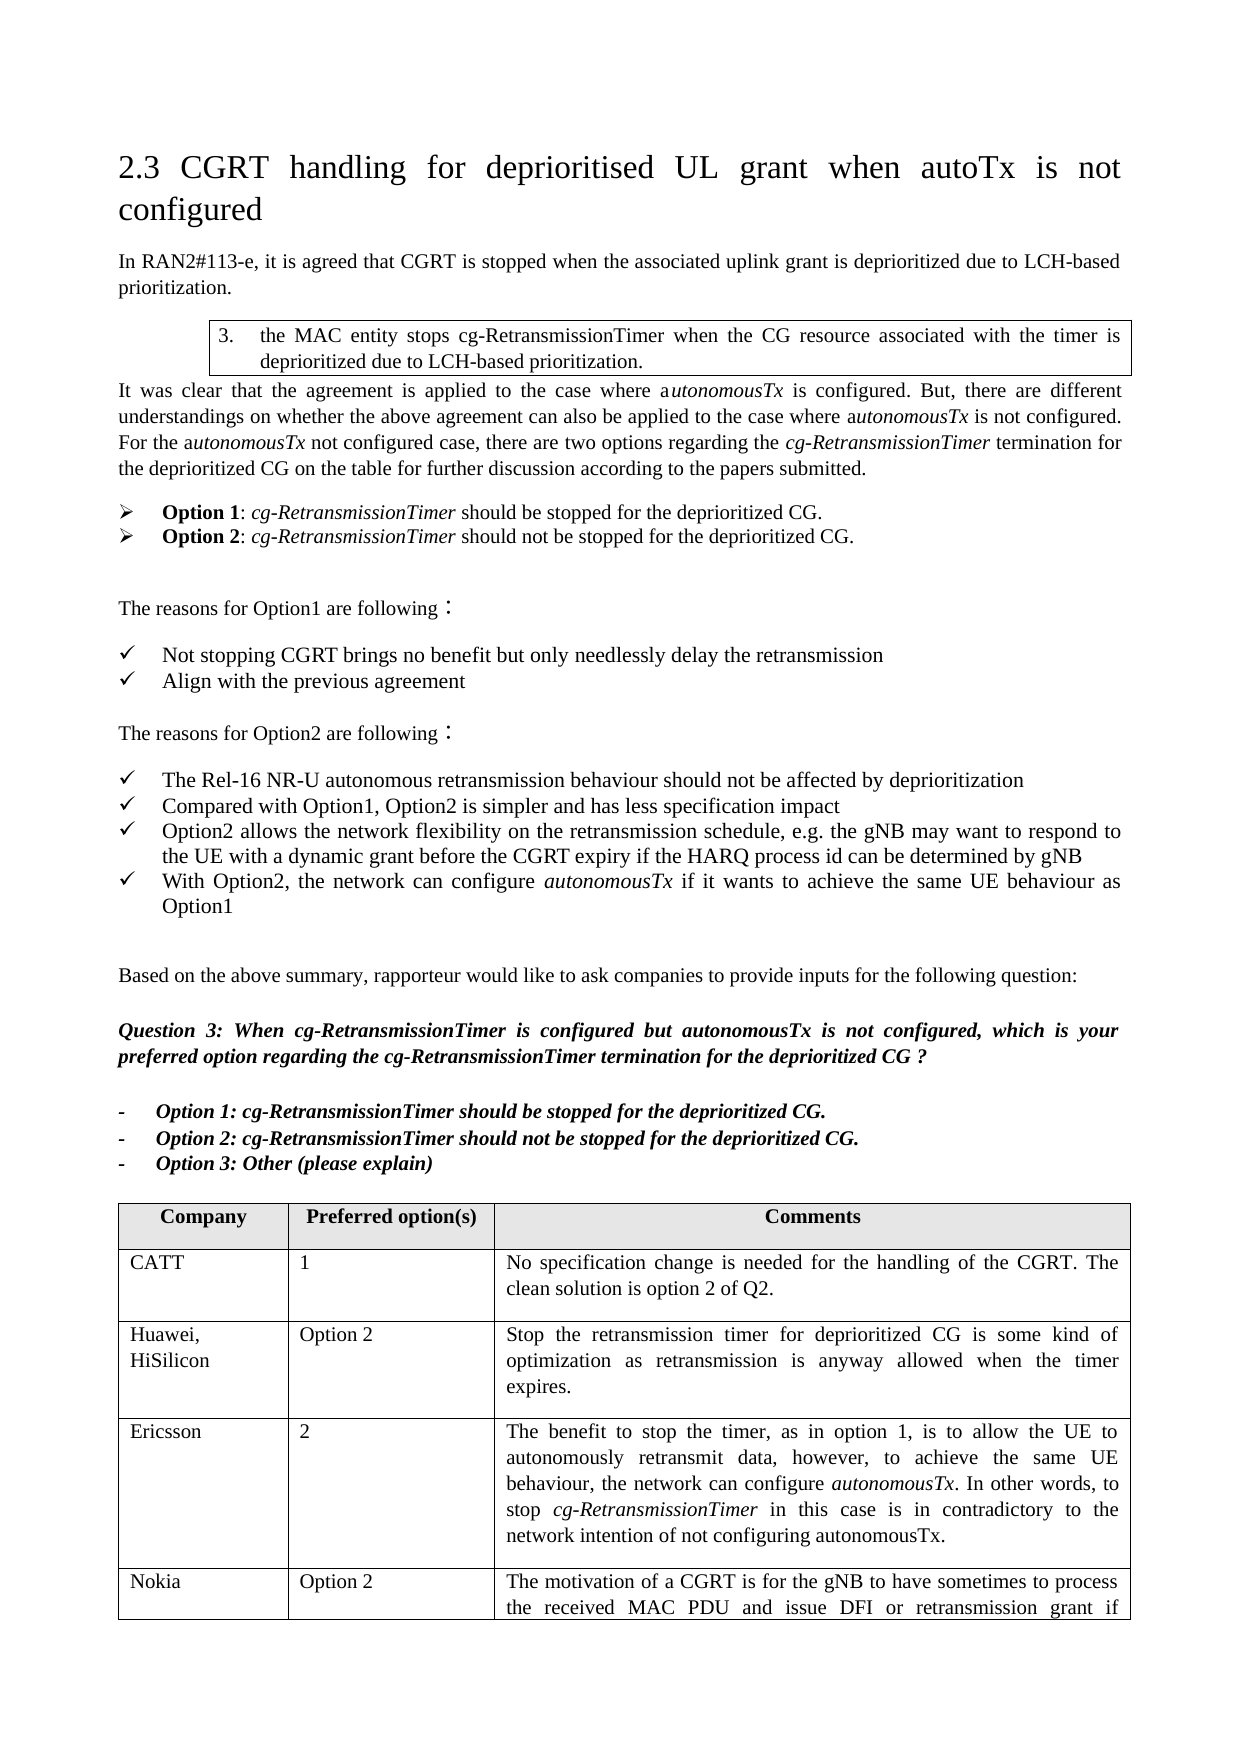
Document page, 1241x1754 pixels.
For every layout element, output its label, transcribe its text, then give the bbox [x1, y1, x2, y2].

table_cell 1 [289, 1250, 494, 1321]
table_cell Huawei, HiSilicon [119, 1322, 288, 1418]
table_header Company [119, 1204, 288, 1249]
table_cell Nokia [119, 1569, 288, 1619]
list Option 2: cg-RetransmissionTimer should not be stopped for the deprioritized CG. [118, 524, 1122, 548]
list Option 3: Other (please explain) [118, 1151, 1122, 1175]
text The reasons for Option2 are following： [118, 718, 1122, 746]
table_cell The benefit to stop the timer, as in option 1, is to allow the UE to autonomously retransmit data, however, to achieve the same UE behaviour, the network can configure autonomousTx. In other words, to stop cg-RetransmissionTimer in this case is in contradictory to the network intention of not configuring autonomousTx. [495, 1419, 1130, 1568]
table_cell Option 2 [289, 1322, 494, 1418]
table_cell Ericsson [119, 1419, 288, 1568]
list Align with the previous agreement [118, 668, 1122, 693]
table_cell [495, 1569, 1130, 1619]
table_cell No specification change is needed for the handling of the CGRT. The clean solution is option 2 of Q2. [495, 1250, 1130, 1321]
text In RAN2#113-e, it is agreed that CGRT is stopped when the associated uplink grant is deprioritized due to LCH-based prioritization. [118, 249, 1122, 299]
list Option 1: cg-RetransmissionTimer should be stopped for the deprioritized CG. [118, 1099, 1122, 1123]
text The reasons for Option1 are following： [118, 593, 1122, 621]
list Not stopping CGRT brings no benefit but only needlessly delay the retransmission [118, 642, 1122, 668]
table_cell Option 2 [289, 1569, 494, 1619]
text 3. the MAC entity stops cg-RetransmissionTimer when the CG resource associated with the timer is deprioritized due to LCH-based prioritization. [210, 321, 1131, 375]
text Based on the above summary, rapporteur would like to ask companies to provide inputs for the following question: [118, 963, 1122, 987]
list Option2 allows the network flexibility on the retransmission schedule, e.g. the gNB may want to respond to the UE with a dynamic grant before the CGRT expiry if the HARQ process id can be determined by gNB [118, 818, 1122, 868]
list With Option2, the network can configure autonomousTx if it wants to achieve the same UE behaviour as Option1 [118, 868, 1122, 919]
table_cell CATT [119, 1250, 288, 1321]
table_header Preferred option(s) [289, 1204, 494, 1249]
list Option 2: cg-RetransmissionTimer should not be stopped for the deprioritized CG. [118, 1125, 1122, 1149]
subtitle 2.3 CGRT handling for deprioritised UL grant when autoTx is not configured [118, 147, 1122, 227]
list Option 1: cg-RetransmissionTimer should be stopped for the deprioritized CG. [118, 500, 1122, 524]
text It was clear that the agreement is applied to the case where autonomousTx is configured. But, there are different understandings on whether the above agreement can also be applied to the case where autonomousTx is not configured. For the autonomousTx not configured case, there are two options regarding the cg-RetransmissionTimer termination for the deprioritized CG on the table for further discussion according to the papers submitted. [118, 378, 1122, 479]
list The Rel-16 NR-U autonomous retransmission behaviour should not be affected by deprioritization [118, 767, 1122, 793]
text Question 3: When cg-RetransmissionTimer is configured but autonomousTx is not configured, which is your preferred option regarding the cg-RetransmissionTimer termination for the deprioritized CG ? [118, 1018, 1122, 1068]
list Compared with Option1, Option2 is simpler and has less specification impact [118, 793, 1122, 818]
table_cell 2 [289, 1419, 494, 1568]
table_cell Stop the retransmission timer for deprioritized CG is some kind of optimization as retransmission is anyway allowed when the timer expires. [495, 1322, 1130, 1418]
table_header Comments [495, 1204, 1130, 1249]
